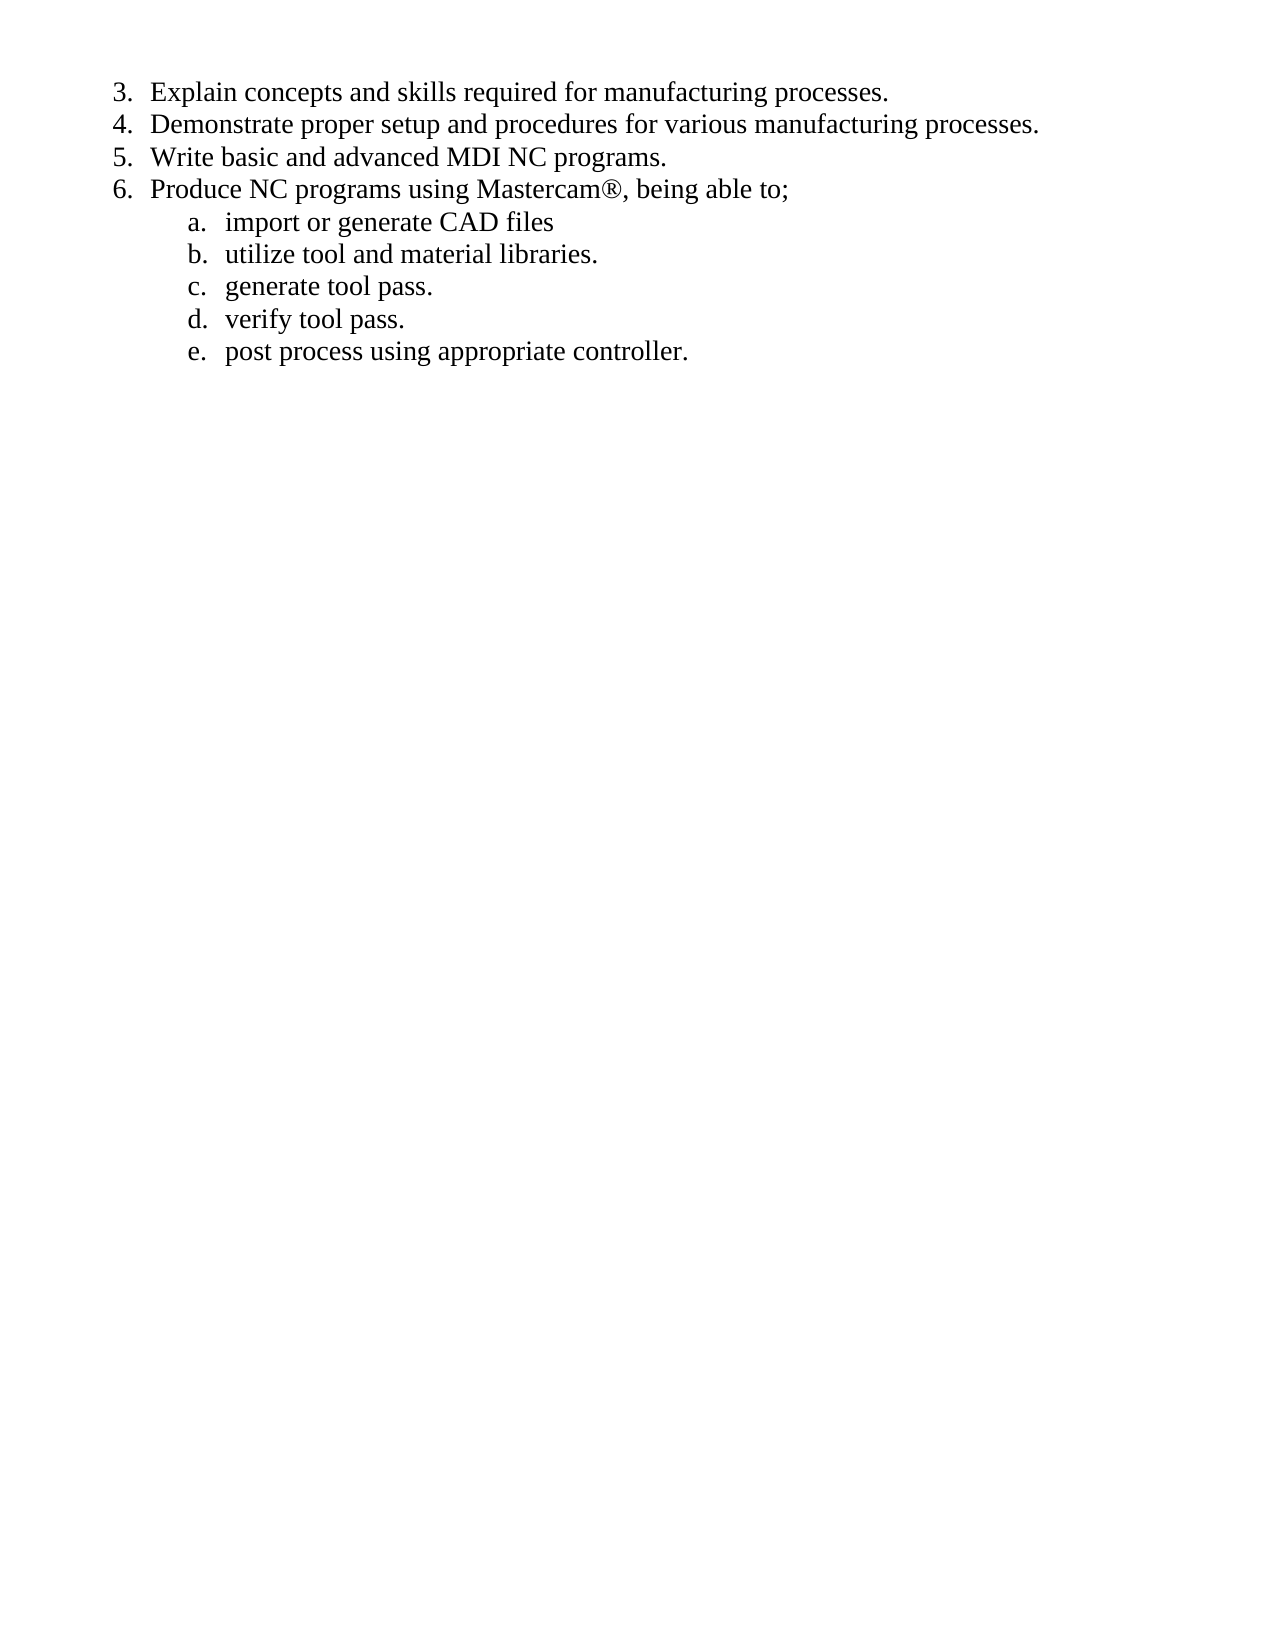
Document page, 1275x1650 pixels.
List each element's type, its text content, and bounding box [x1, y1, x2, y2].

list utilize tool and material libraries. [187, 237, 1200, 269]
list Demonstrate proper setup and procedures for various manufacturing processes. [112, 107, 1200, 140]
list import or generate CAD files [187, 204, 1200, 237]
list post process using appropriate controller. [187, 334, 1200, 367]
list generate tool pass. [187, 269, 1200, 302]
list Explain concepts and skills required for manufacturing processes. [112, 75, 1200, 107]
list Write basic and advanced MDI NC programs. [112, 140, 1200, 172]
list verify tool pass. [187, 302, 1200, 334]
list Produce NC programs using Mastercam®, being able to; [112, 172, 1200, 204]
